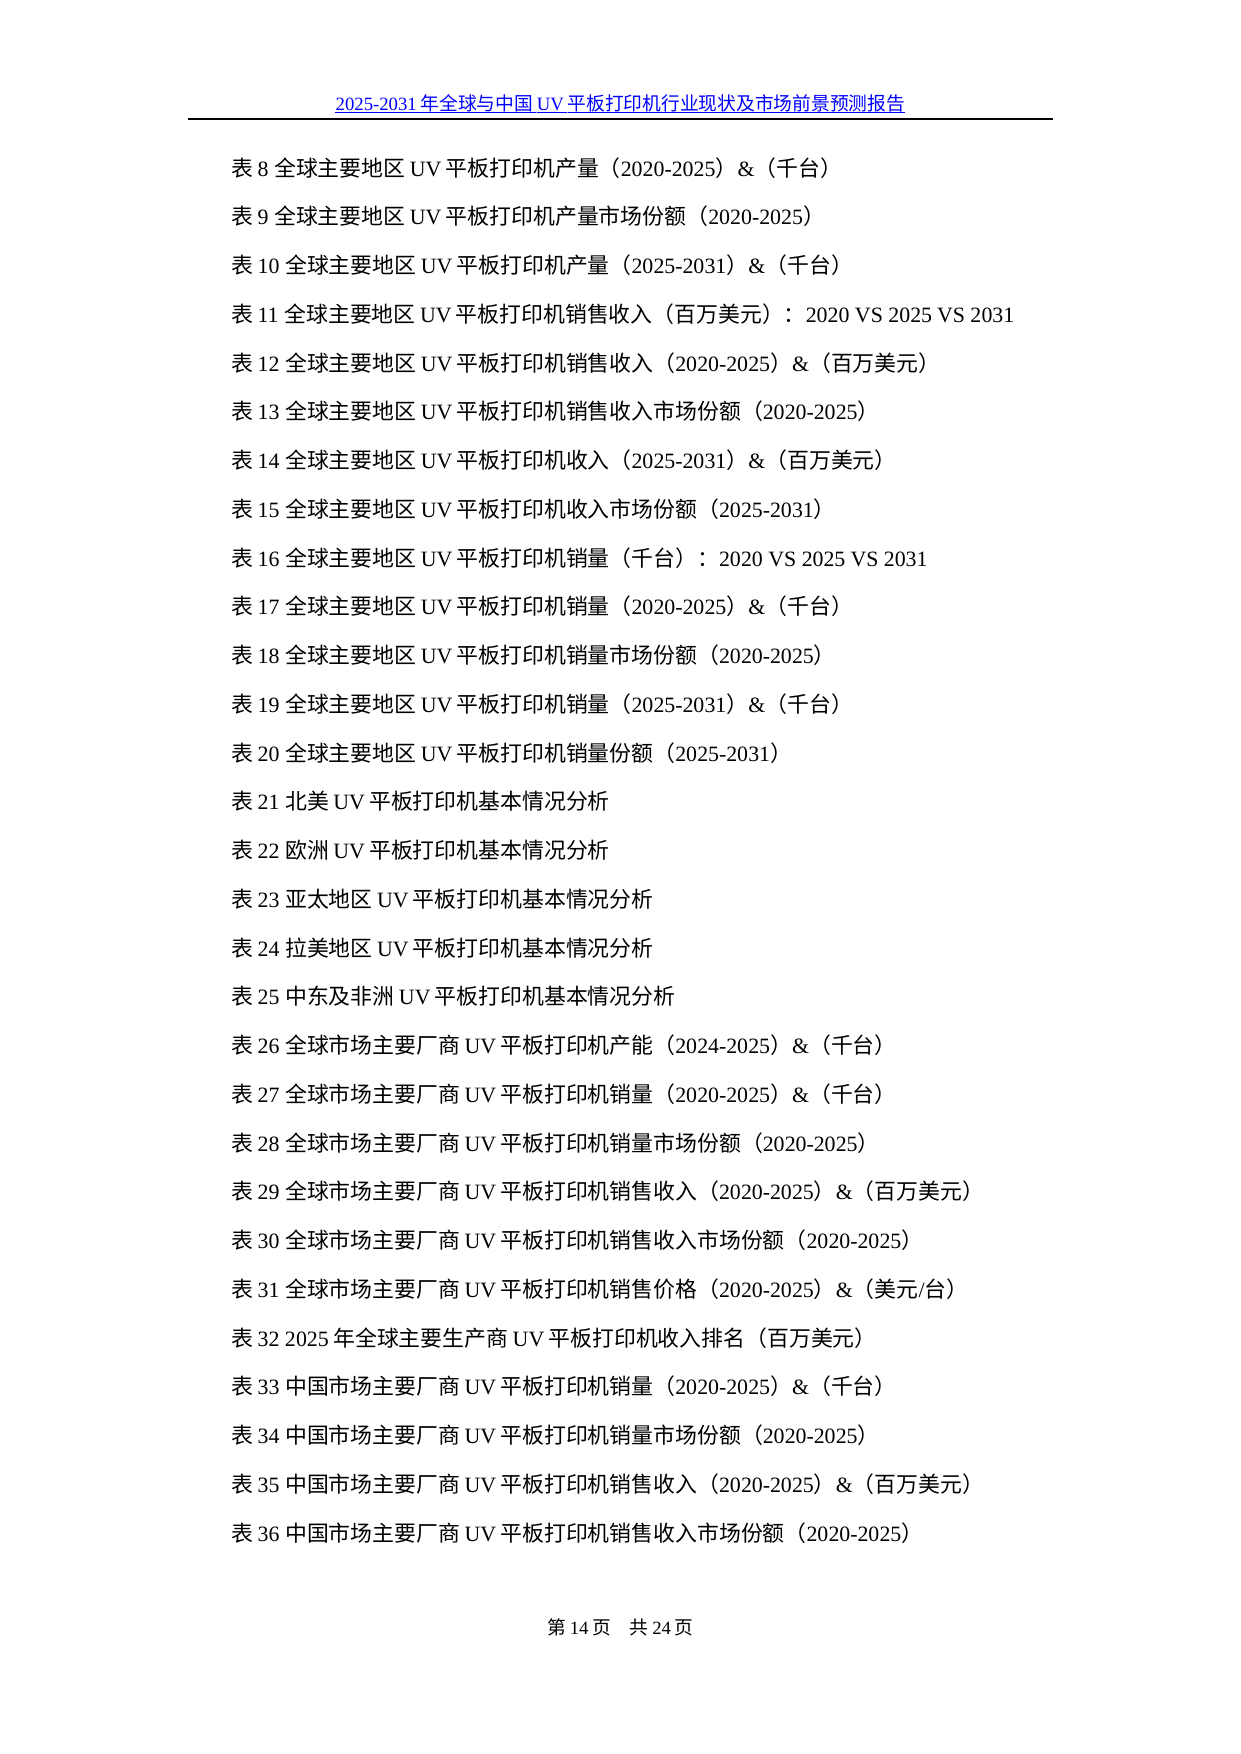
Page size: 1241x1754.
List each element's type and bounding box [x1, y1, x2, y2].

text [187, 150, 1053, 1548]
